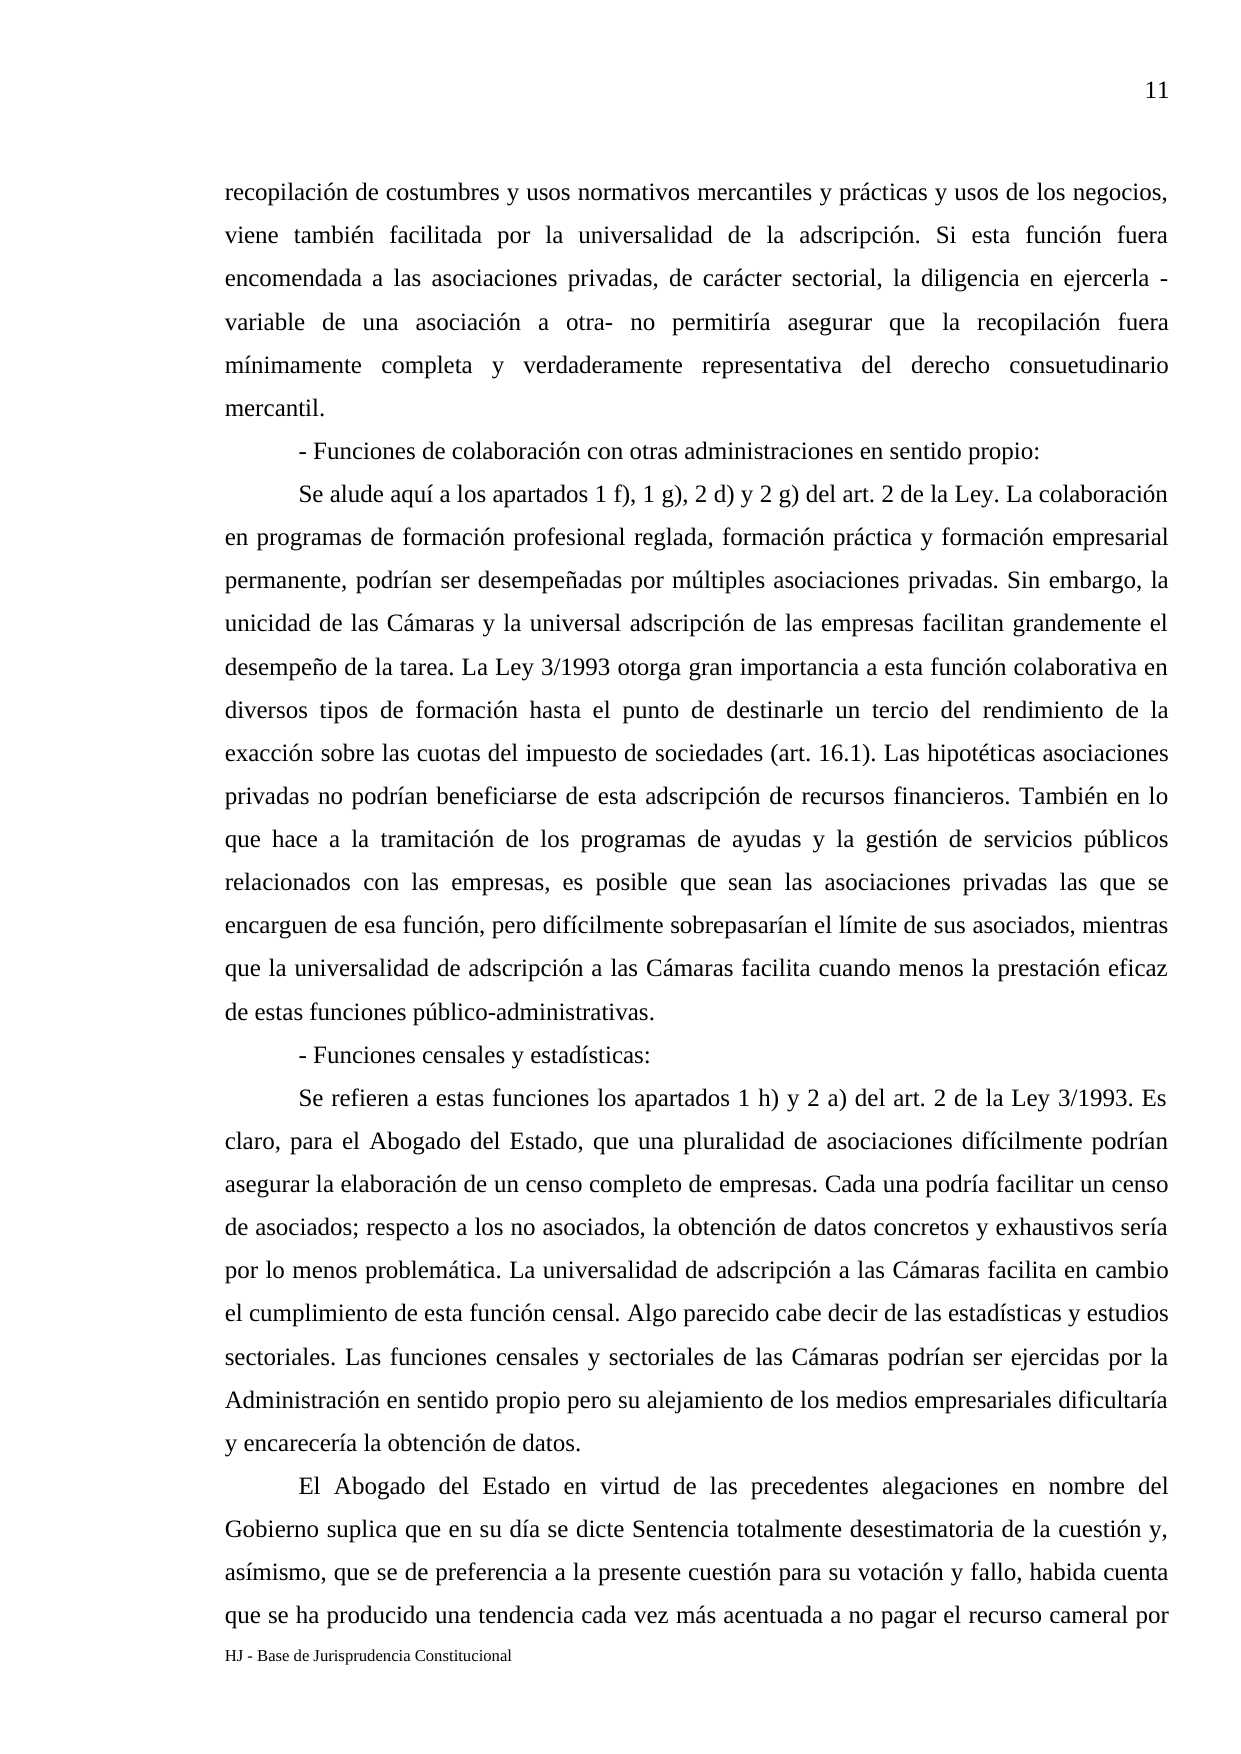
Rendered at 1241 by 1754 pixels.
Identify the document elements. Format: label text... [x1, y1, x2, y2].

text - Funciones de colaboración con otras administraciones en sentido propio: [224, 436, 1169, 465]
text Se alude aquí a los apartados 1 f), 1 g), 2 d) y 2 g) del art. 2 de la Ley. La colaboración en programas de formación profesional reglada, formación práctica y formación empresarial permanente, podrían ser desempeñadas por múltiples asociaciones privadas. Sin embargo, la unicidad de las Cámaras y la universal adscripción de las empresas facilitan grandemente el desempeño de la tarea. La Ley 3/1993 otorga gran importancia a esta función colaborativa en diversos tipos de formación hasta el punto de destinarle un tercio del rendimiento de la exacción sobre las cuotas del impuesto de sociedades (art. 16.1). Las hipotéticas asociaciones privadas no podrían beneficiarse de esta adscripción de recursos financieros. También en lo que hace a la tramitación de los programas de ayudas y la gestión de servicios públicos relacionados con las empresas, es posible que sean las asociaciones privadas las que se encarguen de esa función, pero difícilmente sobrepasarían el límite de sus asociados, mientras que la universalidad de adscripción a las Cámaras facilita cuando menos la prestación eficaz de estas funciones público-administrativas. [224, 479, 1169, 1025]
text Se refieren a estas funciones los apartados 1 h) y 2 a) del art. 2 de la Ley 3/1993. Es claro, para el Abogado del Estado, que una pluralidad de asociaciones difícilmente podrían asegurar la elaboración de un censo completo de empresas. Cada una podría facilitar un censo de asociados; respecto a los no asociados, la obtención de datos concretos y exhaustivos sería por lo menos problemática. La universalidad de adscripción a las Cámaras facilita en cambio el cumplimiento de esta función censal. Algo parecido cabe decir de las estadísticas y estudios sectoriales. Las funciones censales y sectoriales de las Cámaras podrían ser ejercidas por la Administración en sentido propio pero su alejamiento de los medios empresariales dificultaría y encarecería la obtención de datos. [224, 1083, 1169, 1457]
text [224, 177, 1169, 422]
text - Funciones censales y estadísticas: [224, 1040, 1169, 1068]
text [224, 1471, 1169, 1629]
